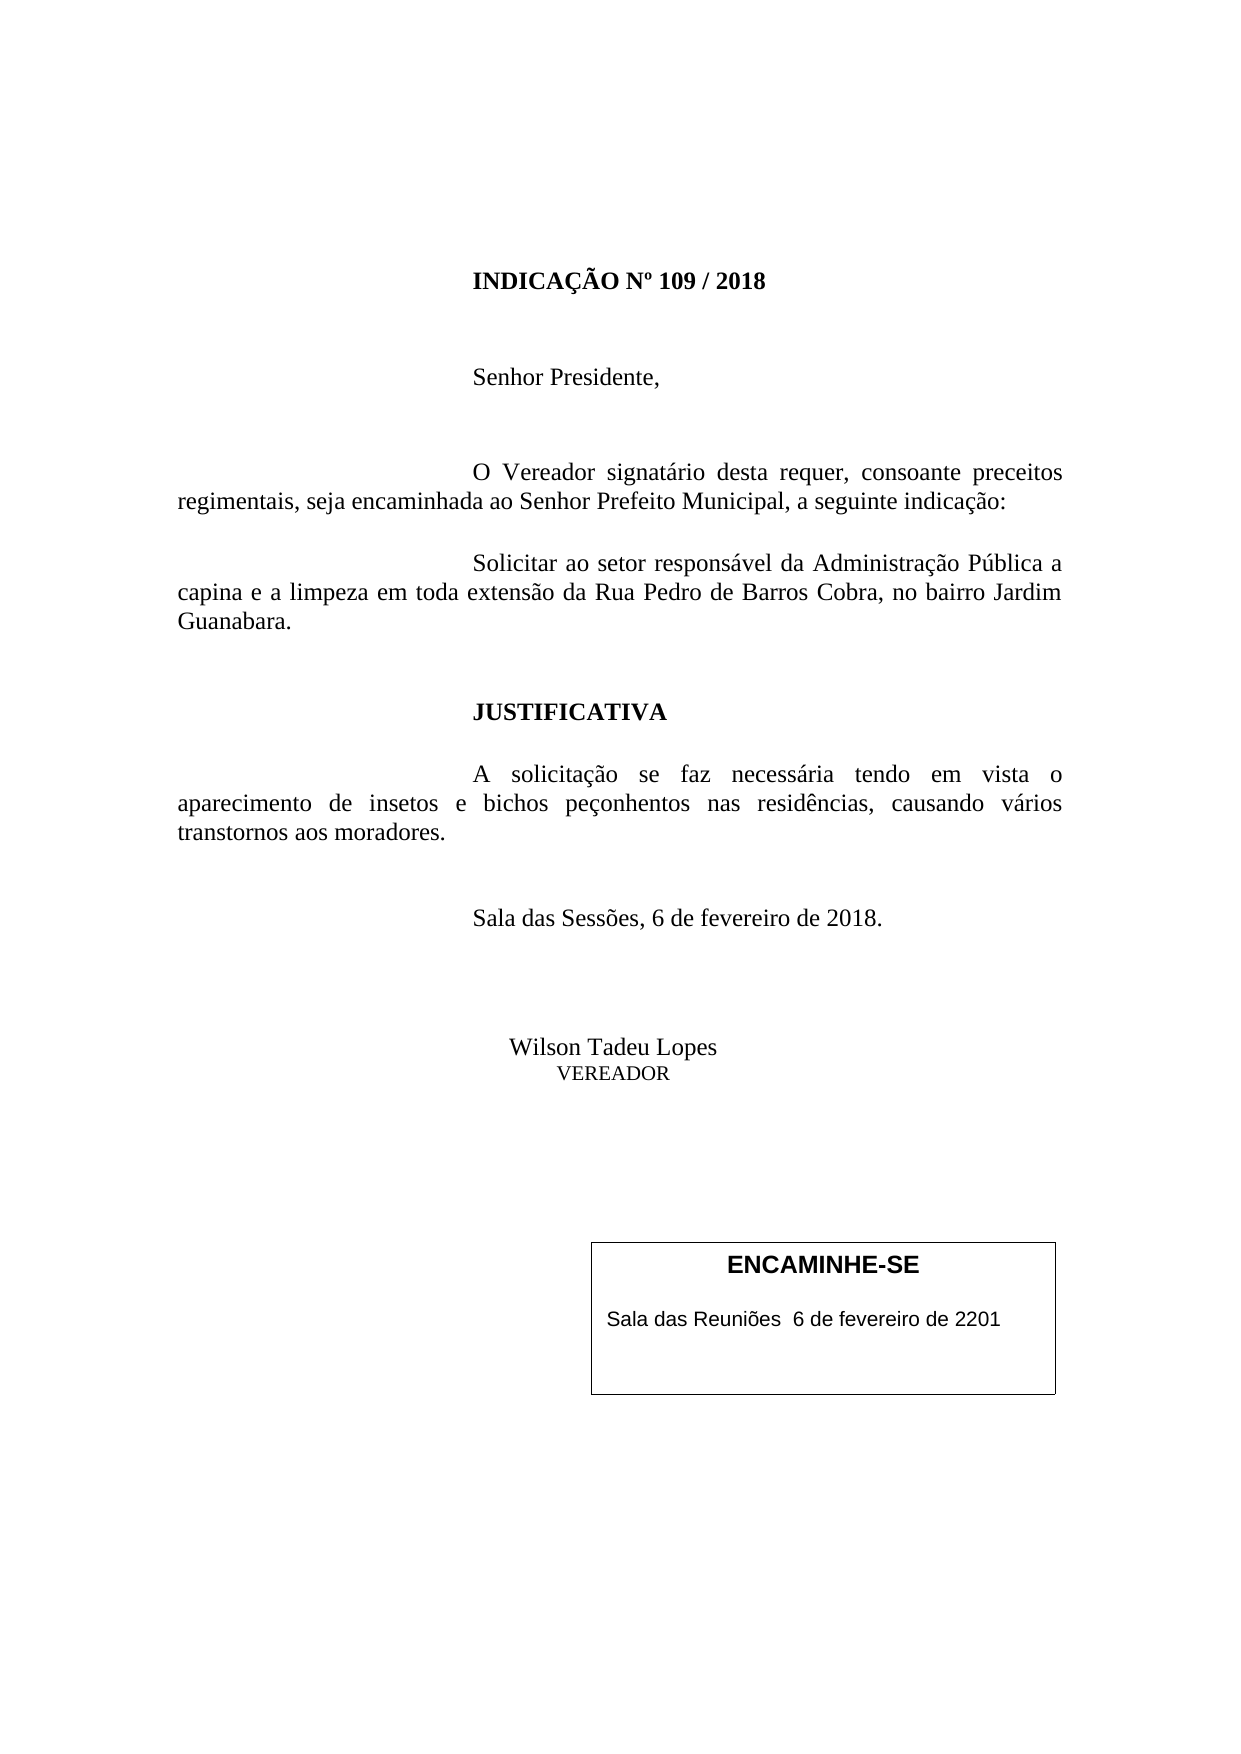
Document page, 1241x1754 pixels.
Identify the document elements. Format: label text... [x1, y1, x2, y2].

text Solicitar ao setor responsável da Administração Pública a capina e a limpeza em toda extensão da Rua Pedro de Barros Cobra, no bairro Jardim Guanabara. [177, 548, 1063, 635]
text JUSTIFICATIVA [177, 697, 1004, 726]
text Sala das Sessões, 6 de fevereiro de 2018. [472, 903, 1063, 932]
text O Vereador signatário desta requer, consoante preceitos regimentais, seja encaminhada ao Senhor Prefeito Municipal, a seguinte indicação: [177, 457, 1063, 515]
table_header Wilson Tadeu Lopes [170, 1033, 1056, 1061]
text INDICAÇÃO Nº 109 / 2018 [472, 266, 1063, 294]
table_cell VEREADOR [170, 1061, 1056, 1090]
text Senhor Presidente, [472, 362, 1063, 390]
text A solicitação se faz necessária tendo em vista o aparecimento de insetos e bichos peçonhentos nas residências, causando vários transtornos aos moradores. [177, 759, 1063, 846]
